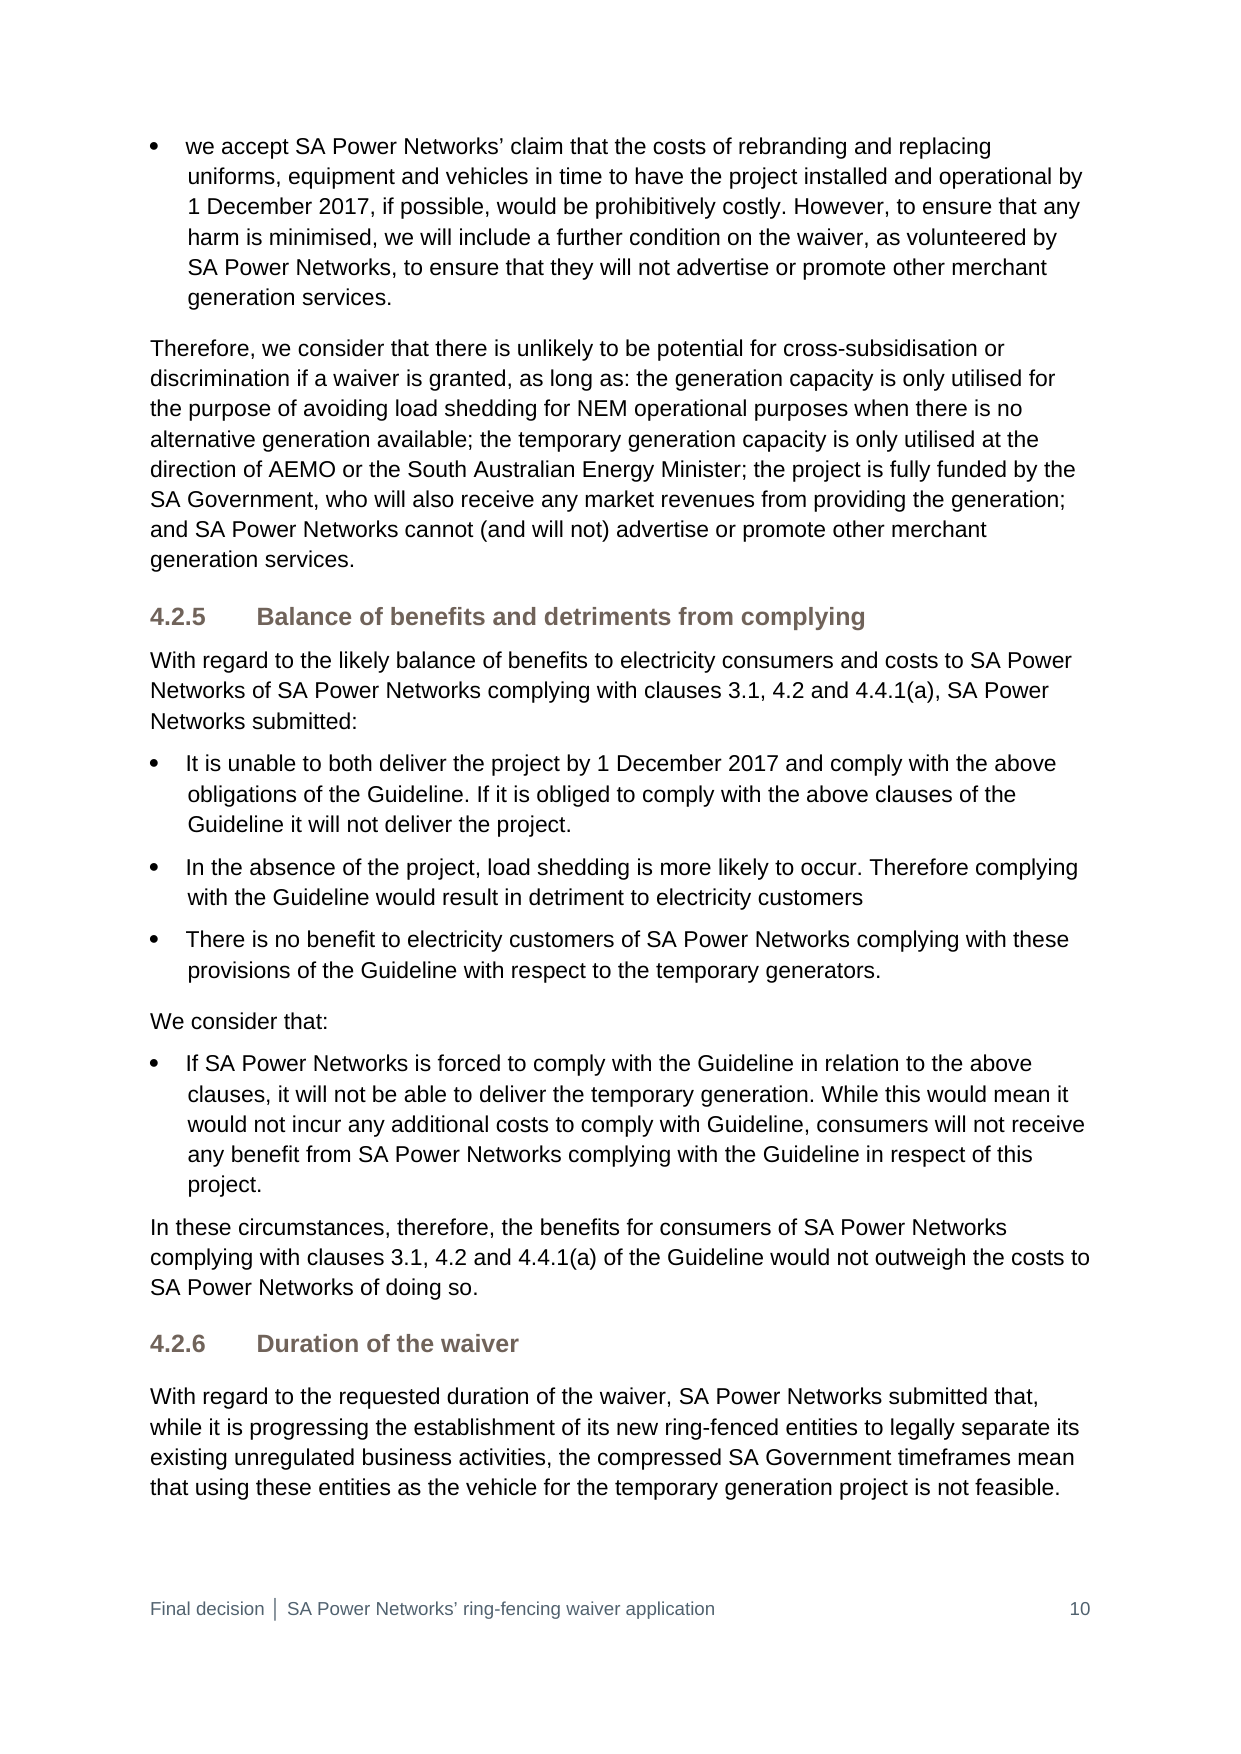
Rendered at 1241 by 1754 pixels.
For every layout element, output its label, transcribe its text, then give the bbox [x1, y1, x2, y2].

text Therefore, we consider that there is unlikely to be potential for cross-subsidisation or discrimination if a waiver is granted, as long as: the generation capacity is only utilised for the purpose of avoiding load shedding for NEM operational purposes when there is no alternative generation available; the temporary generation capacity is only utilised at the direction of AEMO or the South Australian Energy Minister; the project is fully funded by the SA Government, who will also receive any market revenues from providing the generation; and SA Power Networks cannot (and will not) advertise or promote other merchant generation services. [150, 335, 1090, 573]
text It is unable to both deliver the project by 1 December 2017 and comply with the above obligations of the Guideline. If it is obliged to comply with the above clauses of the Guideline it will not deliver the project. [150, 750, 1090, 837]
text In the absence of the project, load shedding is more likely to occur. Therefore complying with the Guideline would result in detriment to electricity customers [150, 853, 1090, 910]
list In these circumstances, therefore, the benefits for consumers of SA Power Networks complying with clauses 3.1, 4.2 and 4.4.1(a) of the Guideline would not outweigh the costs to SA Power Networks of doing so. [150, 1214, 1090, 1301]
text With regard to the requested duration of the waiver, SA Power Networks submitted that, while it is progressing the establishment of its new ring-fenced entities to legally separate its existing unregulated business activities, the compressed SA Government timeframes mean that using these entities as the vehicle for the temporary generation project is not feasible. [150, 1383, 1090, 1500]
text If SA Power Networks is forced to comply with the Guideline in relation to the above clauses, it will not be able to deliver the temporary generation. While this would mean it would not incur any additional costs to comply with Guideline, consumers will not receive any benefit from SA Power Networks complying with the Guideline in respect of this project. [150, 1050, 1090, 1197]
subtitle Balance of benefits and detriments from complying [150, 602, 1090, 630]
text we accept SA Power Networks’ claim that the costs of rebranding and replacing uniforms, equipment and vehicles in time to have the project installed and operational by 1 December 2017, if possible, would be prohibitively costly. However, to ensure that any harm is minimised, we will include a further condition on the waiver, as volunteered by SA Power Networks, to ensure that they will not advertise or promote other merchant generation services. [150, 133, 1090, 310]
text We consider that: [150, 1008, 1090, 1034]
subtitle Duration of the waiver [150, 1329, 1090, 1358]
list With regard to the likely balance of benefits to electricity consumers and costs to SA Power Networks of SA Power Networks complying with clauses 3.1, 4.2 and 4.4.1(a), SA Power Networks submitted: [150, 647, 1090, 734]
text There is no benefit to electricity customers of SA Power Networks complying with these provisions of the Guideline with respect to the temporary generators. [150, 926, 1090, 983]
